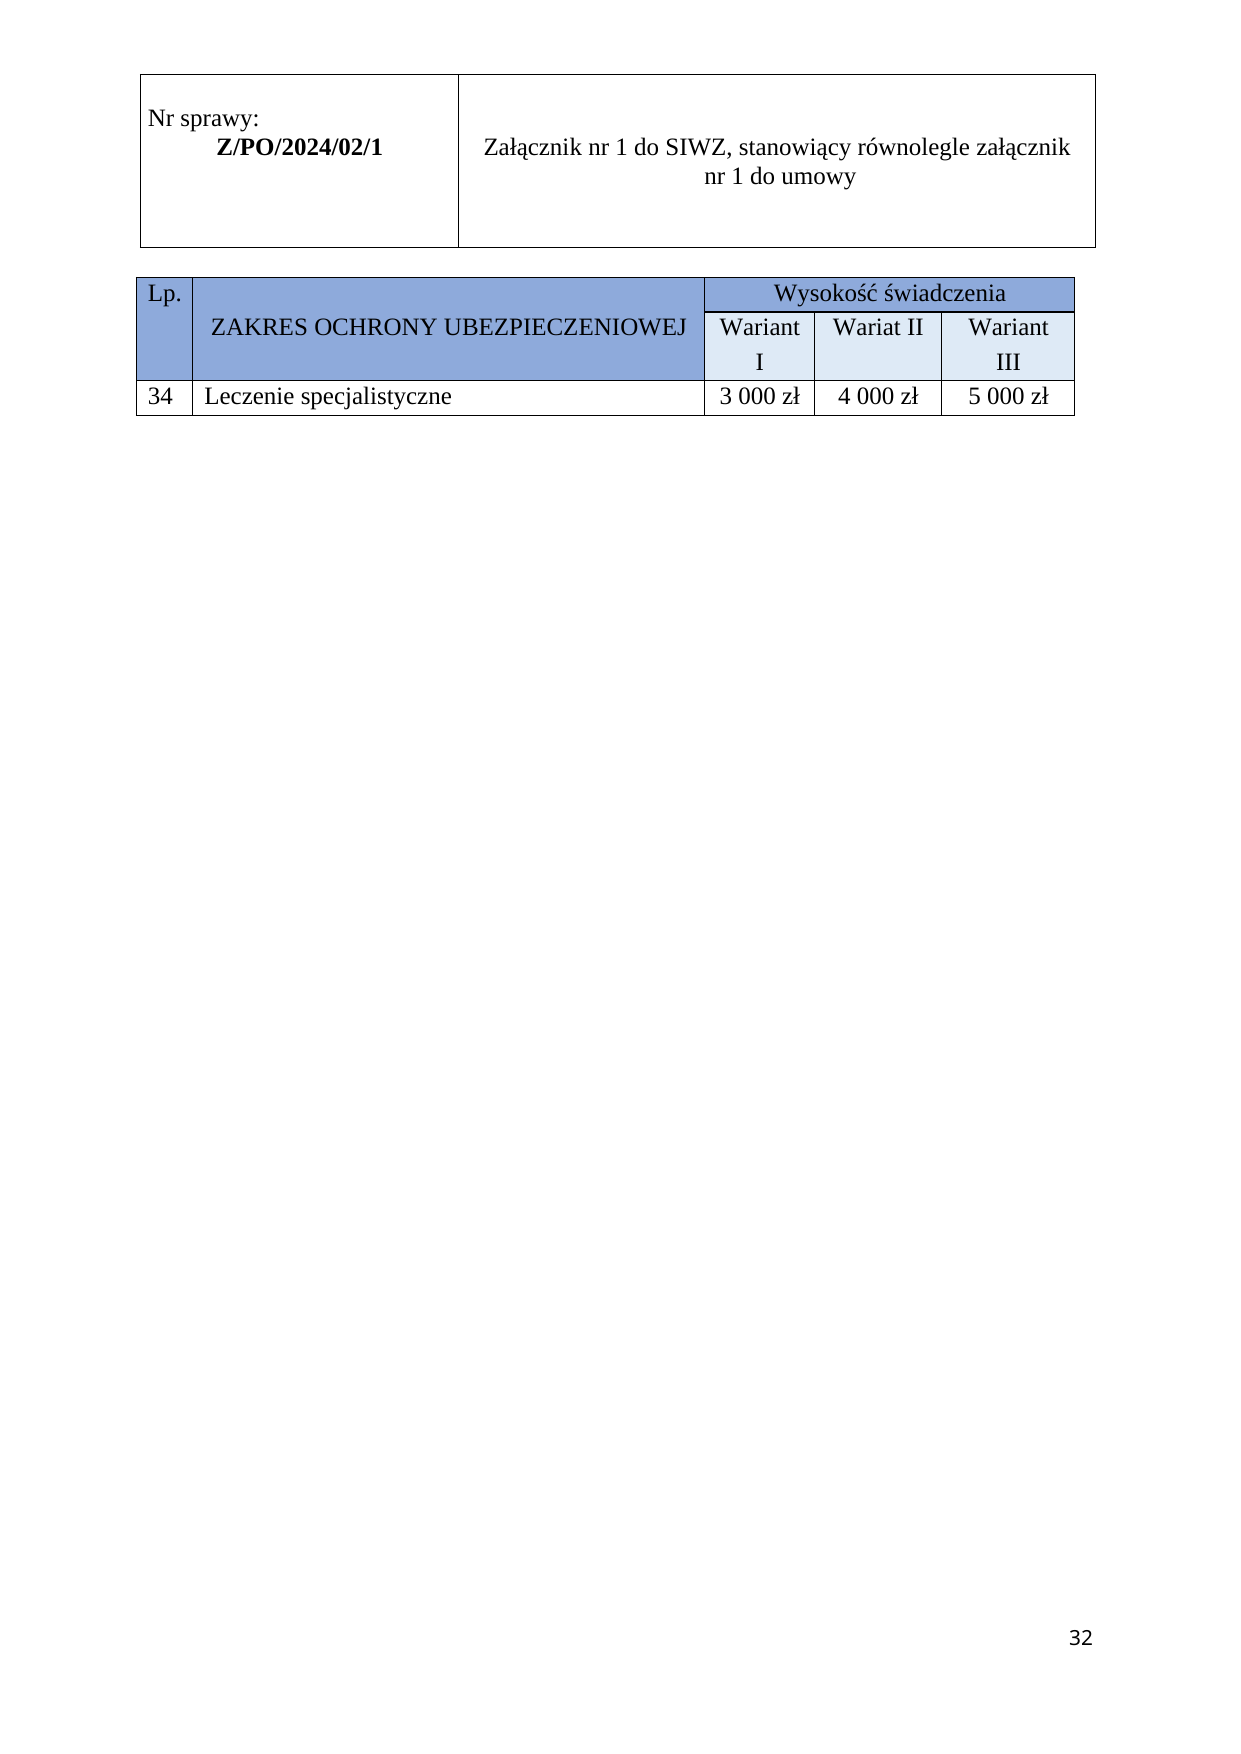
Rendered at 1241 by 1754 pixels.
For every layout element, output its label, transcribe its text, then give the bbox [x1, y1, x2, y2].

table_cell 5 000 zł [942, 381, 1074, 415]
table_header Wysokość świadczenia [705, 278, 1074, 311]
table_cell Leczenie specjalistyczne [193, 381, 704, 415]
table_cell 4 000 zł [815, 381, 941, 415]
table_cell 34 [137, 381, 192, 415]
table_cell Wariant III [942, 313, 1074, 380]
table_cell Wariant I [705, 313, 814, 380]
table_header Lp. [137, 278, 192, 380]
table_header ZAKRES OCHRONY UBEZPIECZENIOWEJ [193, 278, 704, 380]
table_cell 3 000 zł [705, 381, 814, 415]
table_cell Wariat II [815, 313, 941, 380]
